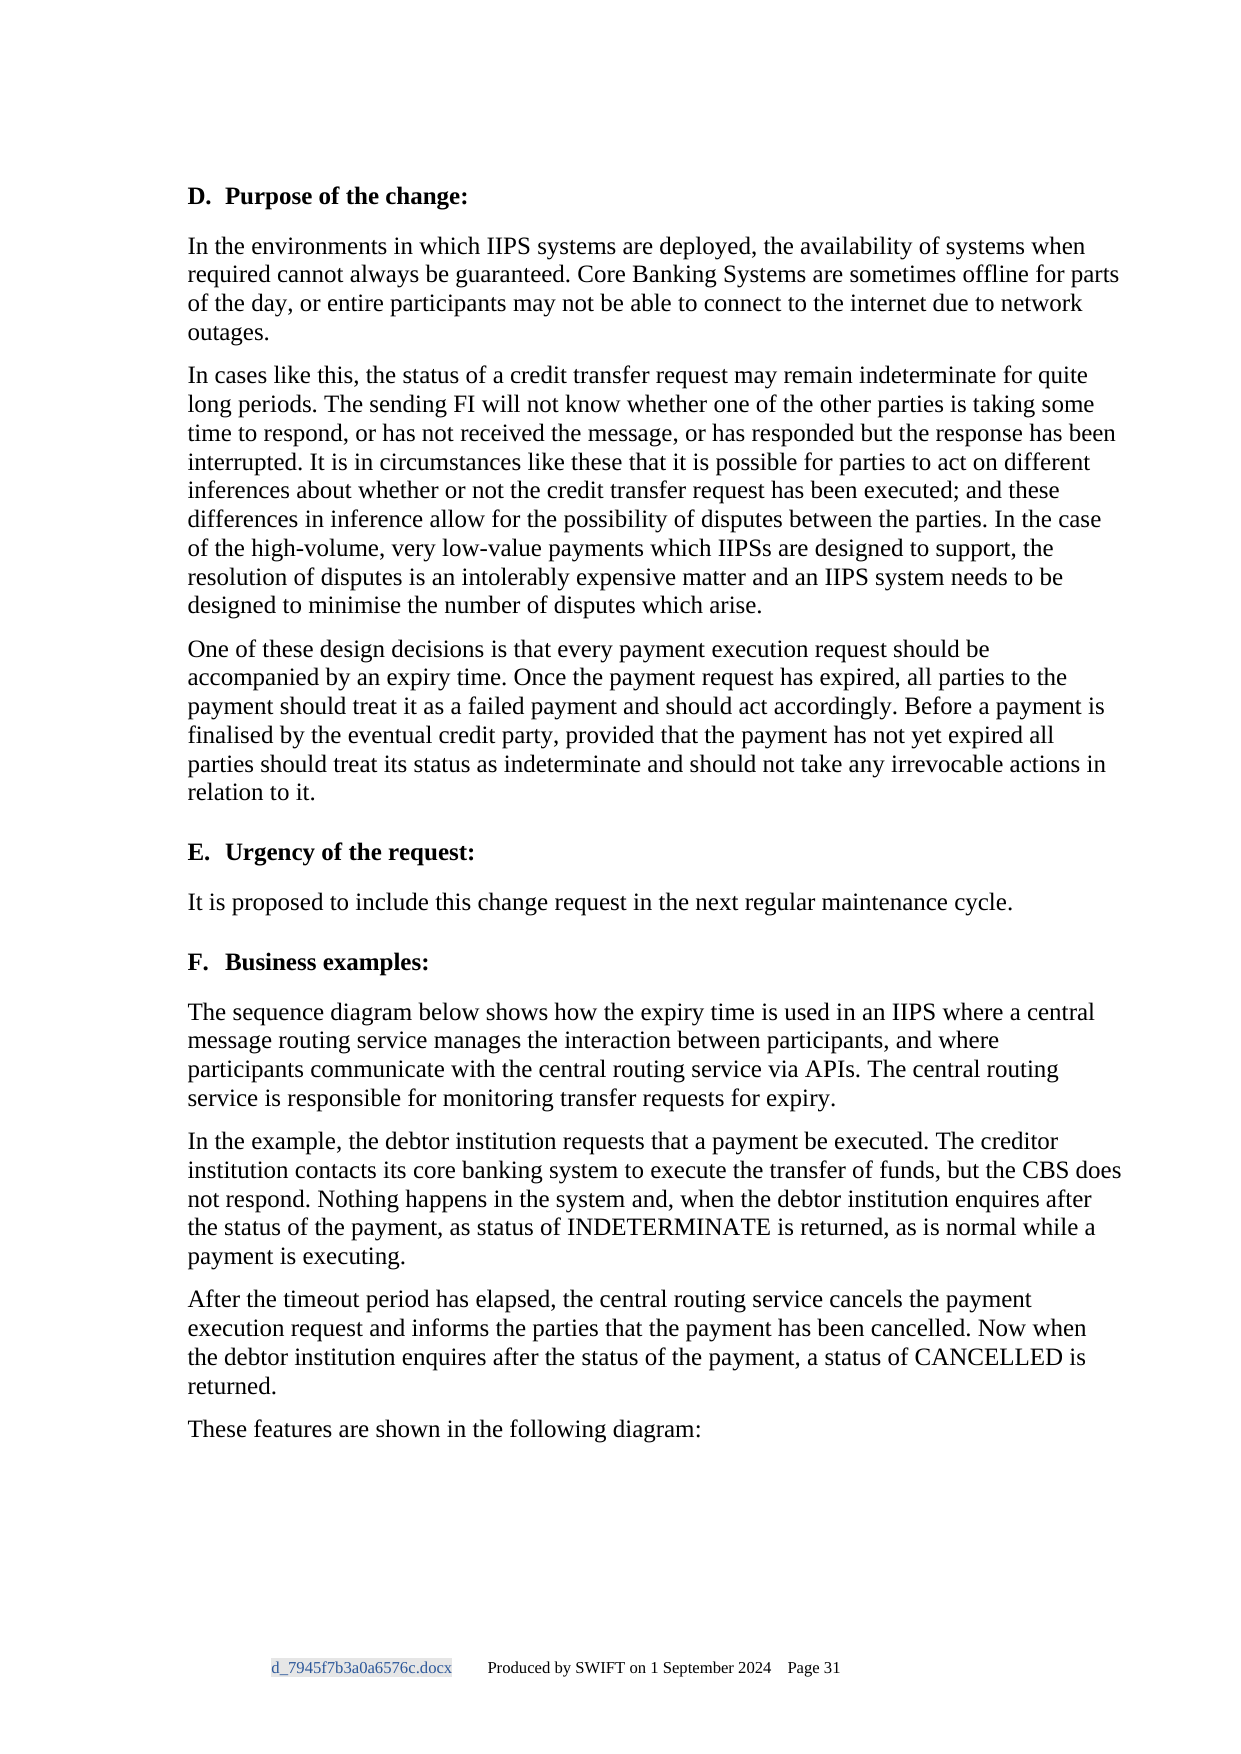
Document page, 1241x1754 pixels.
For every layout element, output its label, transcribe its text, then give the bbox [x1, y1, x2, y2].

text It is proposed to include this change request in the next regular maintenance cycle. [187, 887, 1122, 916]
text In cases like this, the status of a credit transfer request may remain indeterminate for quite long periods. The sending FI will not know whether one of the other parties is taking some time to respond, or has not received the message, or has responded but the response has been interrupted. It is in circumstances like these that it is possible for parties to act on different inferences about whether or not the credit transfer request has been executed; and these differences in inference allow for the possibility of disputes between the parties. In the case of the high-volume, very low-value payments which IIPSs are designed to support, the resolution of disputes is an intolerably expensive matter and an IIPS system needs to be designed to minimise the number of disputes which arise. [187, 360, 1122, 619]
subtitle Urgency of the request: [187, 837, 1122, 866]
text These features are shown in the following diagram: [187, 1414, 1122, 1443]
text In the environments in which IIPS systems are deployed, the availability of systems when required cannot always be guaranteed. Core Banking Systems are sometimes offline for parts of the day, or entire participants may not be able to connect to the internet due to network outages. [187, 231, 1122, 346]
text After the timeout period has elapsed, the central routing service cancels the payment execution request and informs the parties that the payment has been cancelled. Now when the debtor institution enquires after the status of the payment, a status of CANCELLED is returned. [187, 1284, 1122, 1399]
text In the example, the debtor institution requests that a payment be executed. The creditor institution contacts its core banking system to execute the transfer of funds, but the CBS does not respond. Nothing happens in the system and, when the debtor institution enquires after the status of the payment, as status of INDETERMINATE is returned, as is normal while a payment is executing. [187, 1126, 1122, 1270]
text One of these design decisions is that every payment execution request should be accompanied by an expiry time. Once the payment request has expired, all parties to the payment should treat it as a failed payment and should act accordingly. Before a payment is finalised by the eventual credit party, provided that the payment has not yet expired all parties should treat its status as indeterminate and should not take any irrevocable actions in relation to it. [187, 634, 1122, 806]
text The sequence diagram below shows how the expiry time is used in an IIPS where a central message routing service manages the interaction between participants, and where participants communicate with the central routing service via APIs. The central routing service is responsible for monitoring transfer requests for expiry. [187, 997, 1122, 1112]
subtitle Business examples: [187, 947, 1122, 976]
subtitle Purpose of the change: [187, 181, 1122, 210]
